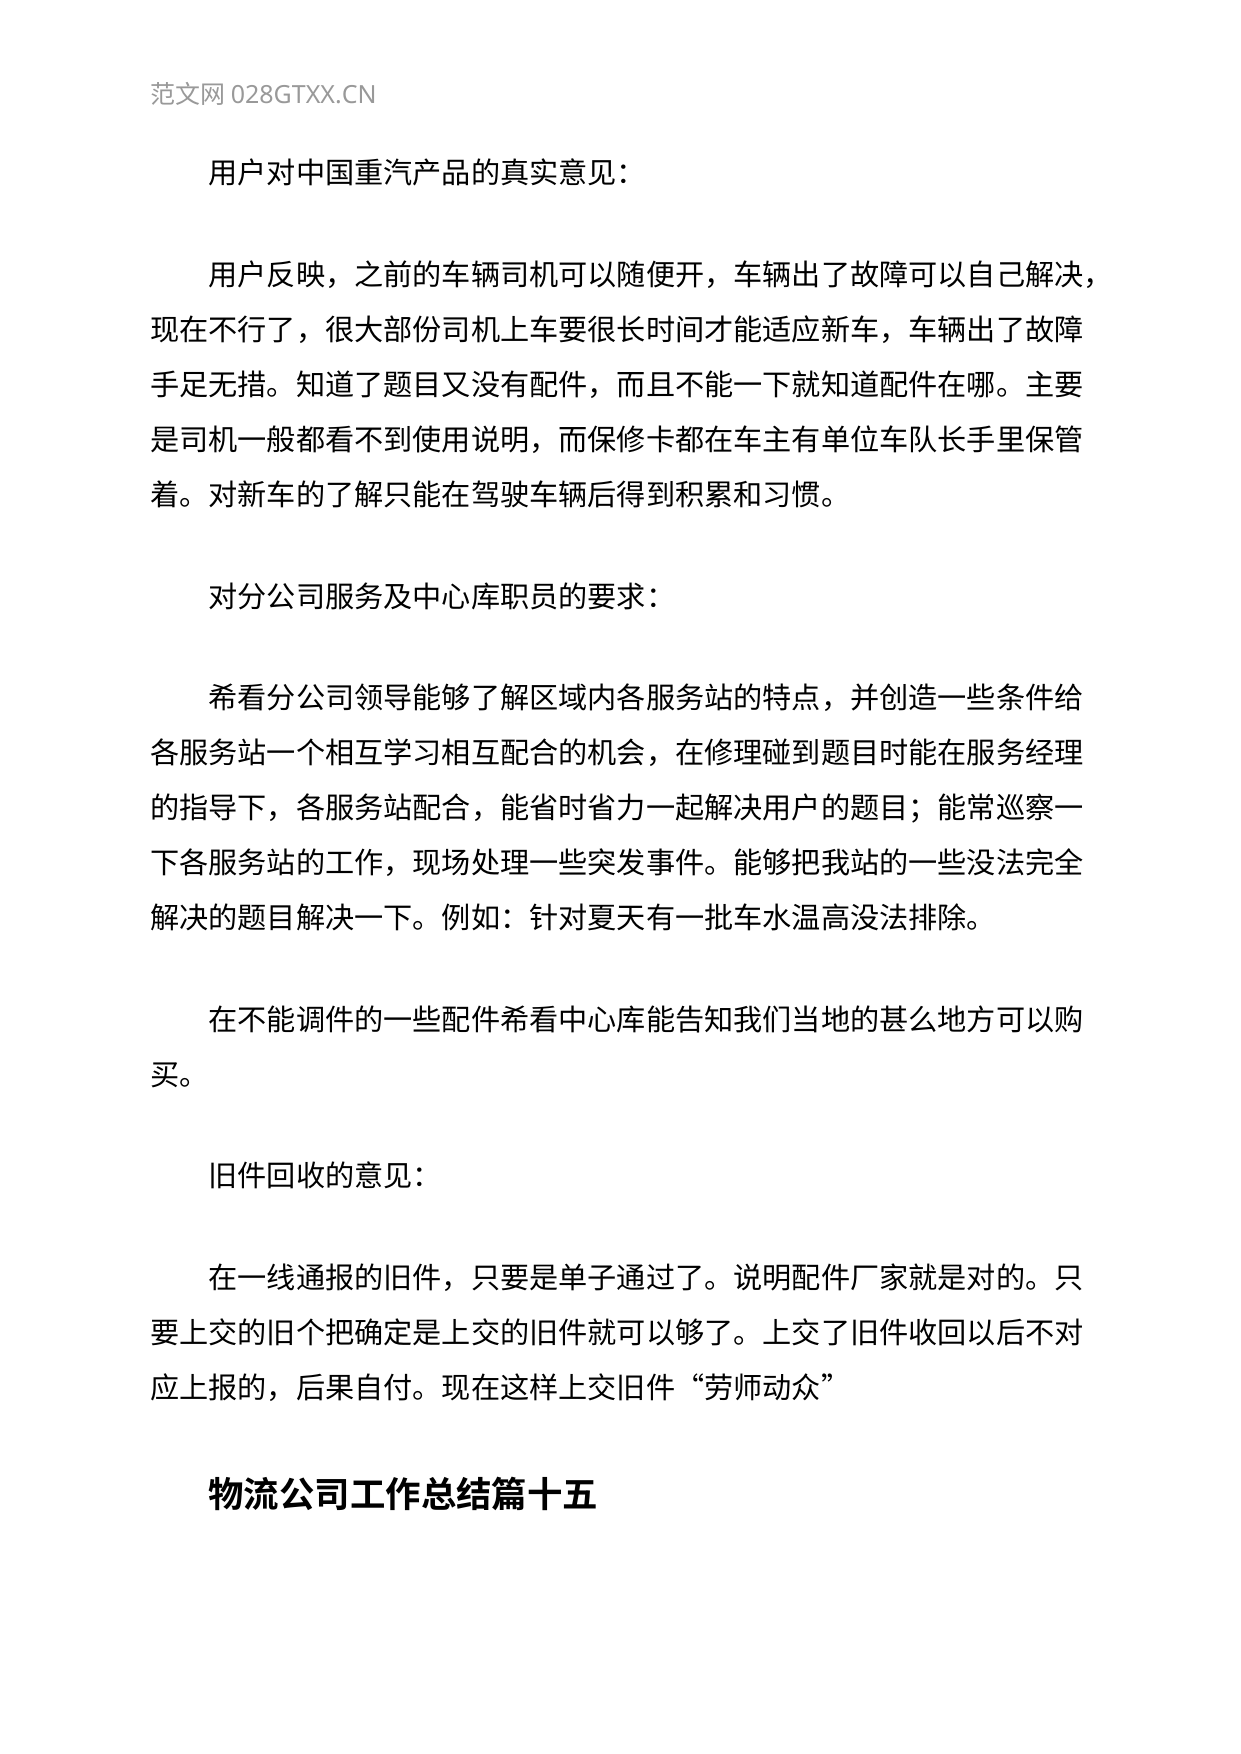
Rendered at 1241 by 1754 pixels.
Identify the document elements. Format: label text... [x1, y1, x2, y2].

text 旧件回收的意见： [150, 1153, 1090, 1195]
text 物流公司工作总结篇十五 [150, 1466, 1090, 1517]
text 用户反映，之前的车辆司机可以随便开，车辆出了故障可以自己解决，现在不行了，很大部份司机上车要很长时间才能适应新车，车辆出了故障手足无措。知道了题目又没有配件，而且不能一下就知道配件在哪。主要是司机一般都看不到使用说明，而保修卡都在车主有单位车队长手里保管着。对新车的了解只能在驾驶车辆后得到积累和习惯。 [150, 252, 1090, 514]
text 对分公司服务及中心库职员的要求： [150, 573, 1090, 615]
text 希看分公司领导能够了解区域内各服务站的特点，并创造一些条件给各服务站一个相互学习相互配合的机会，在修理碰到题目时能在服务经理的指导下，各服务站配合，能省时省力一起解决用户的题目；能常巡察一下各服务站的工作，现场处理一些突发事件。能够把我站的一些没法完全解决的题目解决一下。例如：针对夏天有一批车水温高没法排除。 [150, 675, 1090, 937]
text 用户对中国重汽产品的真实意见： [150, 150, 1090, 192]
text 在一线通报的旧件，只要是单子通过了。说明配件厂家就是对的。只要上交的旧个把确定是上交的旧件就可以够了。上交了旧件收回以后不对应上报的，后果自付。现在这样上交旧件“劳师动众” [150, 1255, 1090, 1407]
text 在不能调件的一些配件希看中心库能告知我们当地的甚么地方可以购买。 [150, 996, 1090, 1093]
